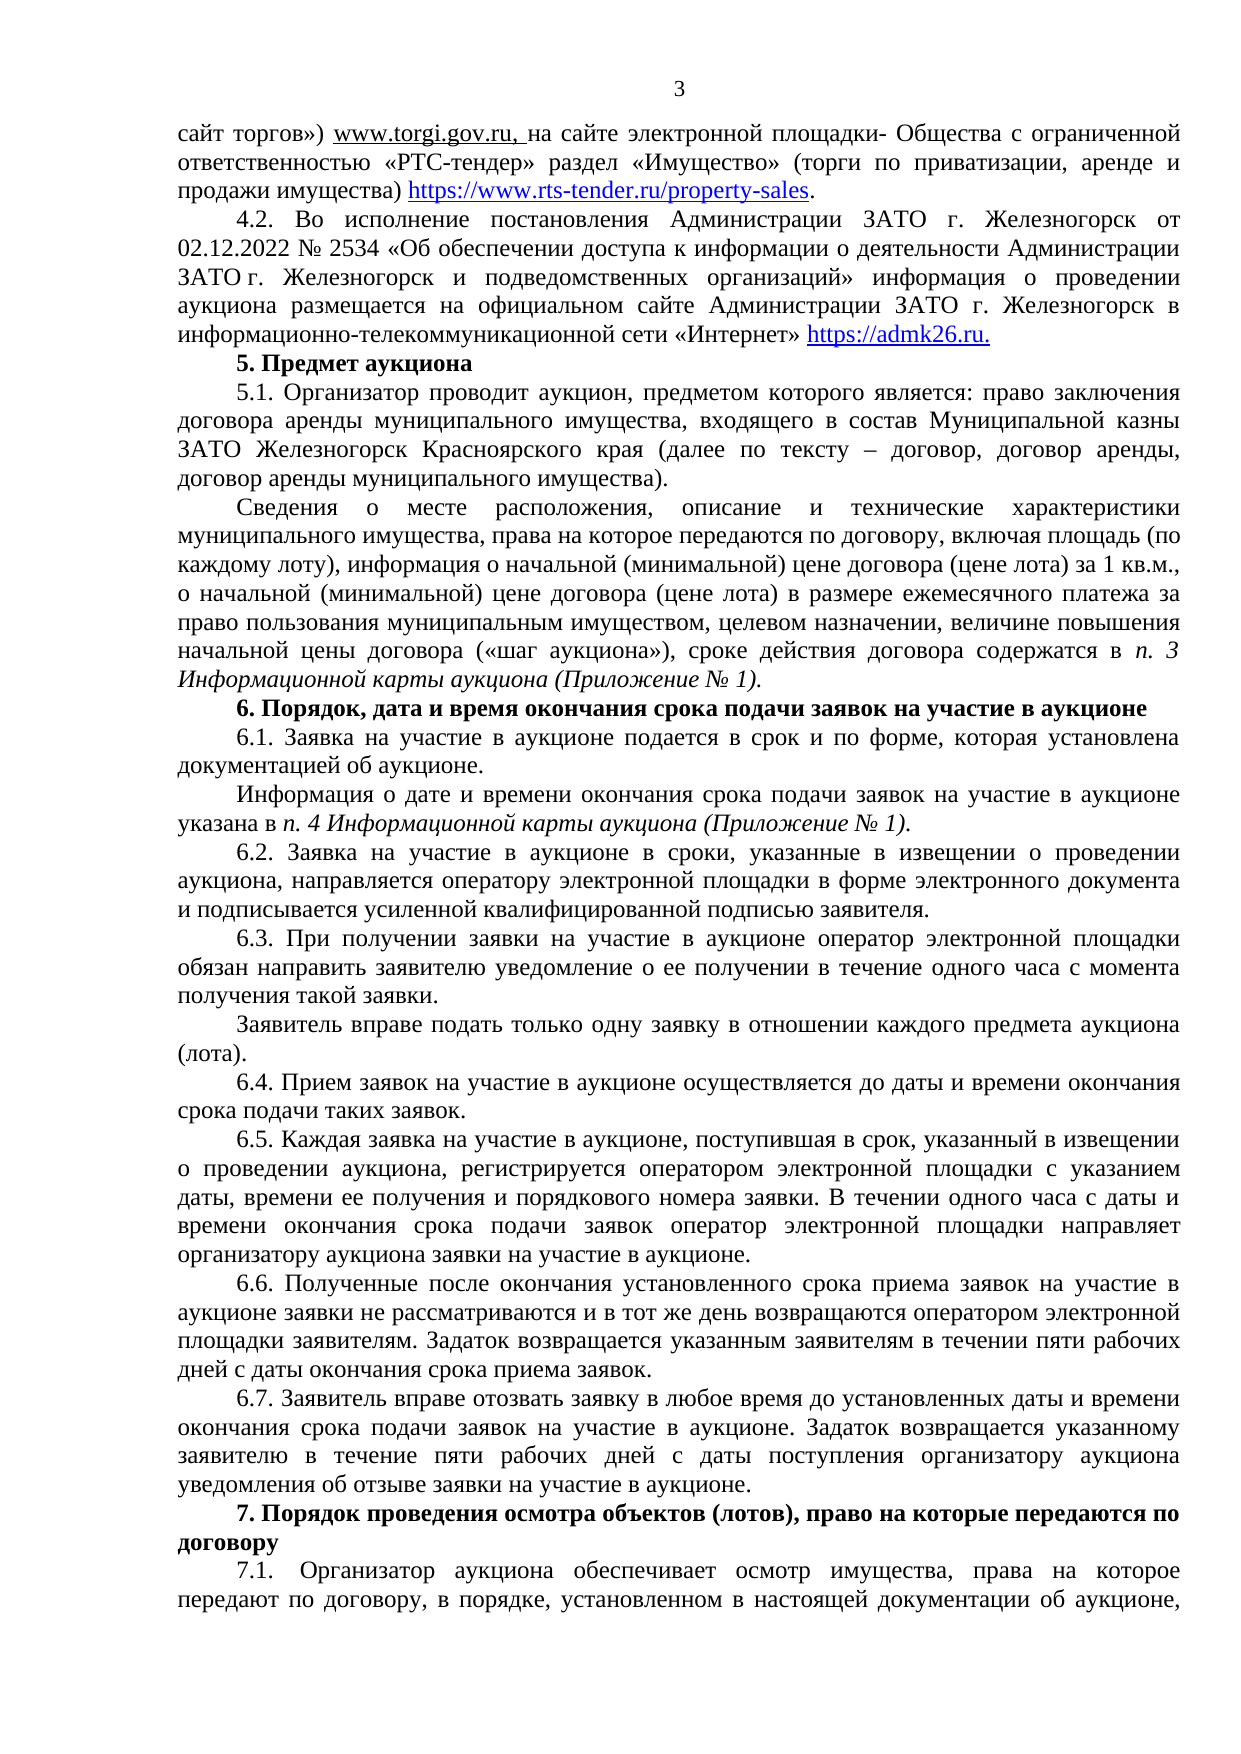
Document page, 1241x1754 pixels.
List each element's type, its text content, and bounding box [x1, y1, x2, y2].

text Информация о дате и времени окончания срока подачи заявок на участие в аукционе указана в п. 4 Информационной карты аукциона (Приложение № 1). [177, 779, 1181, 837]
text 5. Предмет аукциона [177, 348, 1181, 377]
text 6.2. Заявка на участие в аукционе в сроки, указанные в извещении о проведении аукциона, направляется оператору электронной площадки в форме электронного документа и подписывается усиленной квалифицированной подписью заявителя. [177, 837, 1181, 923]
text 5.1. Организатор проводит аукцион, предметом которого является: право заключения договора аренды муниципального имущества, входящего в состав Муниципальной казны ЗАТО Железногорск Красноярского края (далее по тексту – договор, договор аренды, договор аренды муниципального имущества). [177, 377, 1181, 492]
text 6.5. Каждая заявка на участие в аукционе, поступившая в срок, указанный в извещении о проведении аукциона, регистрируется оператором электронной площадки с указанием даты, времени ее получения и порядкового номера заявки. В течении одного часа с даты и времени окончания срока подачи заявок оператор электронной площадки направляет организатору аукциона заявки на участие в аукционе. [177, 1124, 1181, 1268]
text 6.1. Заявка на участие в аукционе подается в срок и по форме, которая установлена документацией об аукционе. [177, 722, 1181, 779]
text Заявитель вправе подать только одну заявку в отношении каждого предмета аукциона (лота). [177, 1009, 1181, 1067]
text 6.3. При получении заявки на участие в аукционе оператор электронной площадки обязан направить заявителю уведомление о ее получении в течение одного часа с момента получения такой заявки. [177, 923, 1181, 1009]
text 6. Порядок, дата и время окончания срока подачи заявок на участие в аукционе [177, 693, 1181, 722]
text 4.2. Во исполнение постановления Администрации ЗАТО г. Железногорск от 02.12.2022 № 2534 «Об обеспечении доступа к информации о деятельности Администрации ЗАТО г. Железногорск и подведомственных организаций» информация о проведении аукциона размещается на официальном сайте Администрации ЗАТО г. Железногорск в информационно-телекоммуникационной сети «Интернет» https://admk26.ru. [177, 204, 1181, 348]
text 6.7. Заявитель вправе отозвать заявку в любое время до установленных даты и времени окончания срока подачи заявок на участие в аукционе. Задаток возвращается указанному заявителю в течение пяти рабочих дней с даты поступления организатору аукциона уведомления об отзыве заявки на участие в аукционе. [177, 1383, 1181, 1498]
text 7. Порядок проведения осмотра объектов (лотов), право на которые передаются по договору [177, 1498, 1181, 1556]
text 6.6. Полученные после окончания установленного срока приема заявок на участие в аукционе заявки не рассматриваются и в тот же день возвращаются оператором электронной площадки заявителям. Задаток возвращается указанным заявителям в течении пяти рабочих дней с даты окончания срока приема заявок. [177, 1268, 1181, 1383]
text Сведения о месте расположения, описание и технические характеристики муниципального имущества, права на которое передаются по договору, включая площадь (по каждому лоту), информация о начальной (минимальной) цене договора (цене лота) за 1 кв.м., о начальной (минимальной) цене договора (цене лота) в размере ежемесячного платежа за право пользования муниципальным имуществом, целевом назначении, величине повышения начальной цены договора («шаг аукциона»), сроке действия договора содержатся в п. 3 Информационной карты аукциона (Приложение № 1). [177, 492, 1181, 693]
text 6.4. Прием заявок на участие в аукционе осуществляется до даты и времени окончания срока подачи таких заявок. [177, 1067, 1181, 1124]
